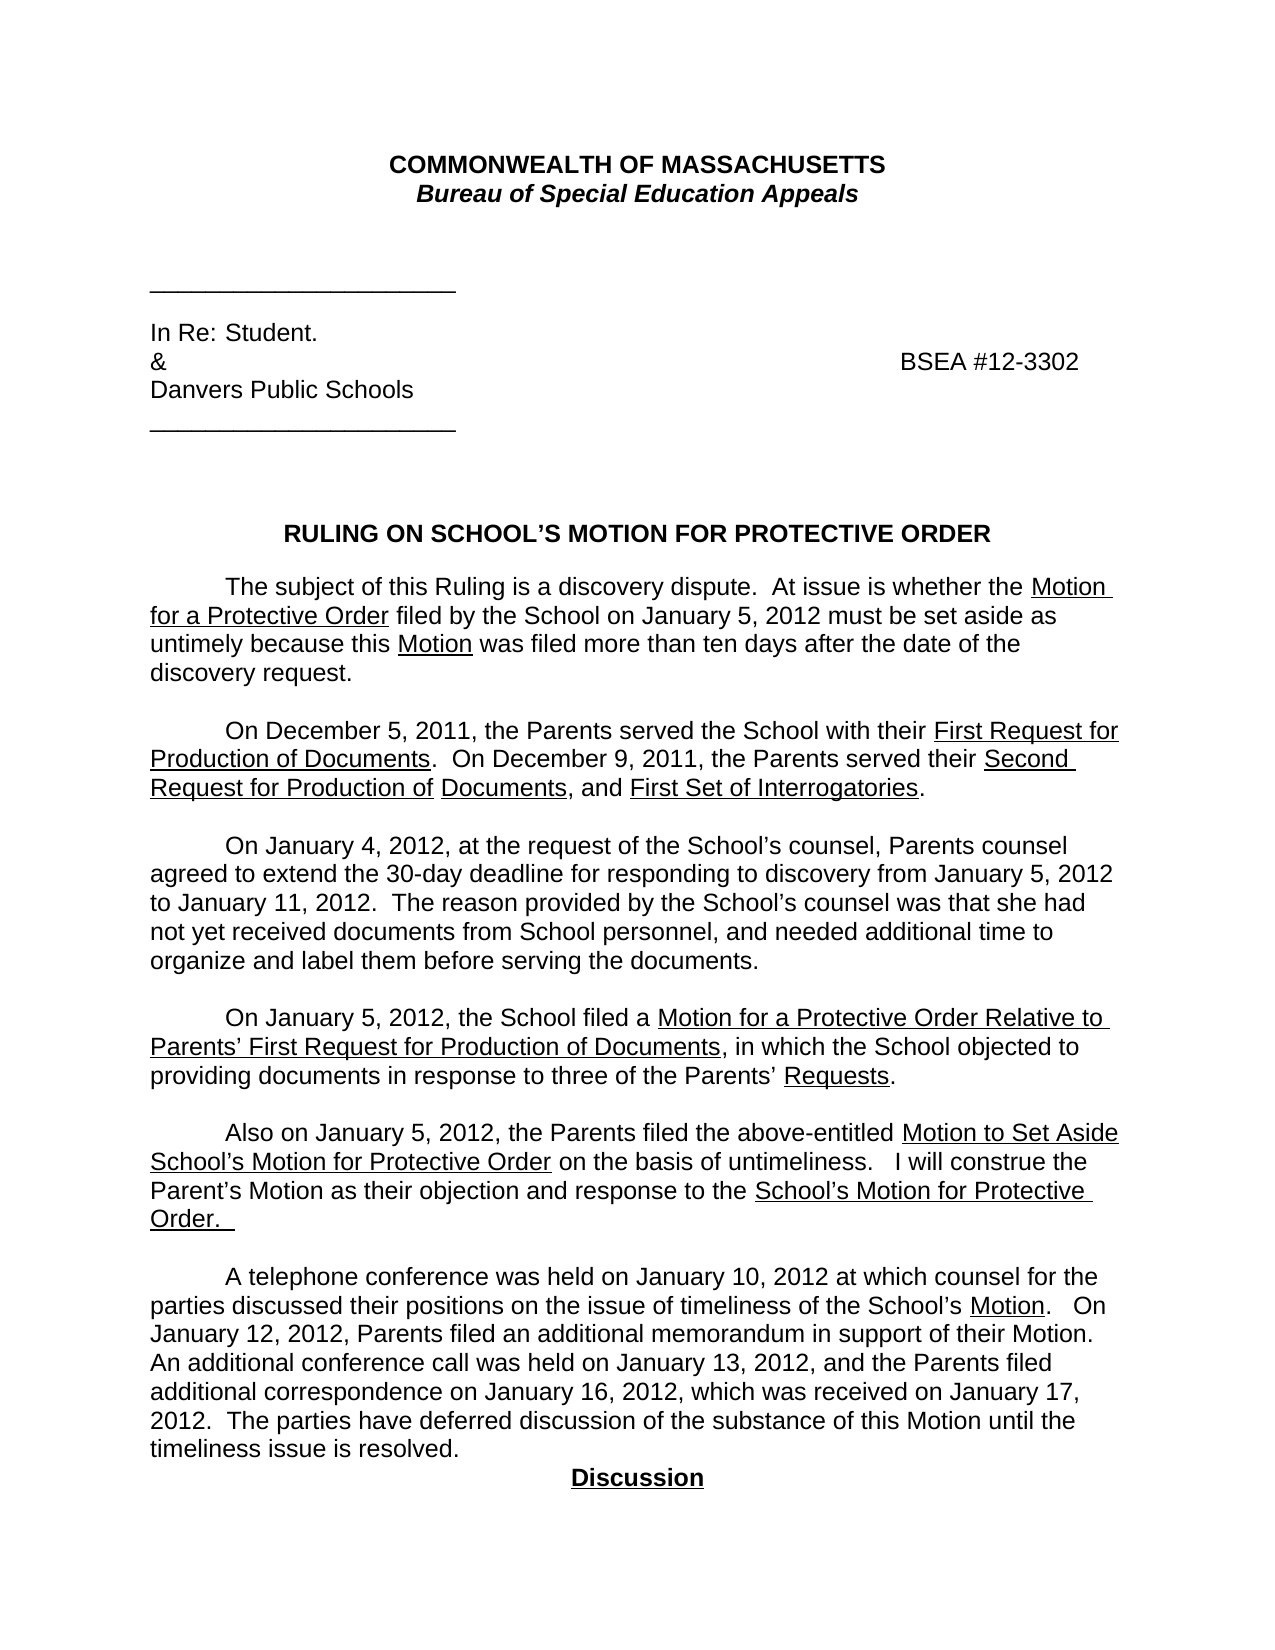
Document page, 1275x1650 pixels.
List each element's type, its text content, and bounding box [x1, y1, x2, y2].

text Also on January 5, 2012, the Parents filed the above-entitled Motion to Set Aside School’s Motion for Protective Order on the basis of untimeliness. I will construe the Parent’s Motion as their objection and response to the School’s Motion for Protective Order. [150, 1118, 1125, 1233]
title COMMONWEALTH OF MASSACHUSETTS [150, 150, 1125, 179]
text The subject of this Ruling is a discovery dispute. At issue is whether the Motion for a Protective Order filed by the School on January 5, 2012 must be set aside as untimely because this Motion was filed more than ten days after the date of the discovery request. [150, 572, 1125, 687]
text On December 5, 2011, the Parents served the School with their First Request for Production of Documents. On December 9, 2011, the Parents served their Second Request for Production of Documents, and First Set of Interrogatories. [150, 716, 1125, 802]
text On January 5, 2012, the School filed a Motion for a Protective Order Relative to Parents’ First Request for Production of Documents, in which the School objected to providing documents in response to three of the Parents’ Requests. [150, 1003, 1125, 1089]
subtitle Bureau of Special Education Appeals [150, 179, 1125, 207]
text ______________________ [150, 404, 1125, 433]
text ______________________ [150, 265, 1125, 294]
text In Re: Student. [150, 318, 1125, 347]
text Danvers Public Schools [150, 375, 1125, 404]
text & BSEA #12-3302 [150, 347, 1125, 375]
text On January 4, 2012, at the request of the School’s counsel, Parents counsel agreed to extend the 30-day deadline for responding to discovery from January 5, 2012 to January 11, 2012. The reason provided by the School’s counsel was that she had not yet received documents from School personnel, and needed additional time to organize and label them before serving the documents. [150, 831, 1125, 974]
text Discussion [150, 1463, 1125, 1492]
subtitle SCHOOL’S MOTION FOR PROTECTIVE ORDER [150, 519, 1125, 548]
text A telephone conference was held on January 10, 2012 at which counsel for the parties discussed their positions on the issue of timeliness of the School’s Motion. On January 12, 2012, Parents filed an additional memorandum in support of their Motion. An additional conference call was held on January 13, 2012, and the Parents filed additional correspondence on January 16, 2012, which was received on January 17, 2012. The parties have deferred discussion of the substance of this Motion until the timeliness issue is resolved. [150, 1262, 1125, 1463]
